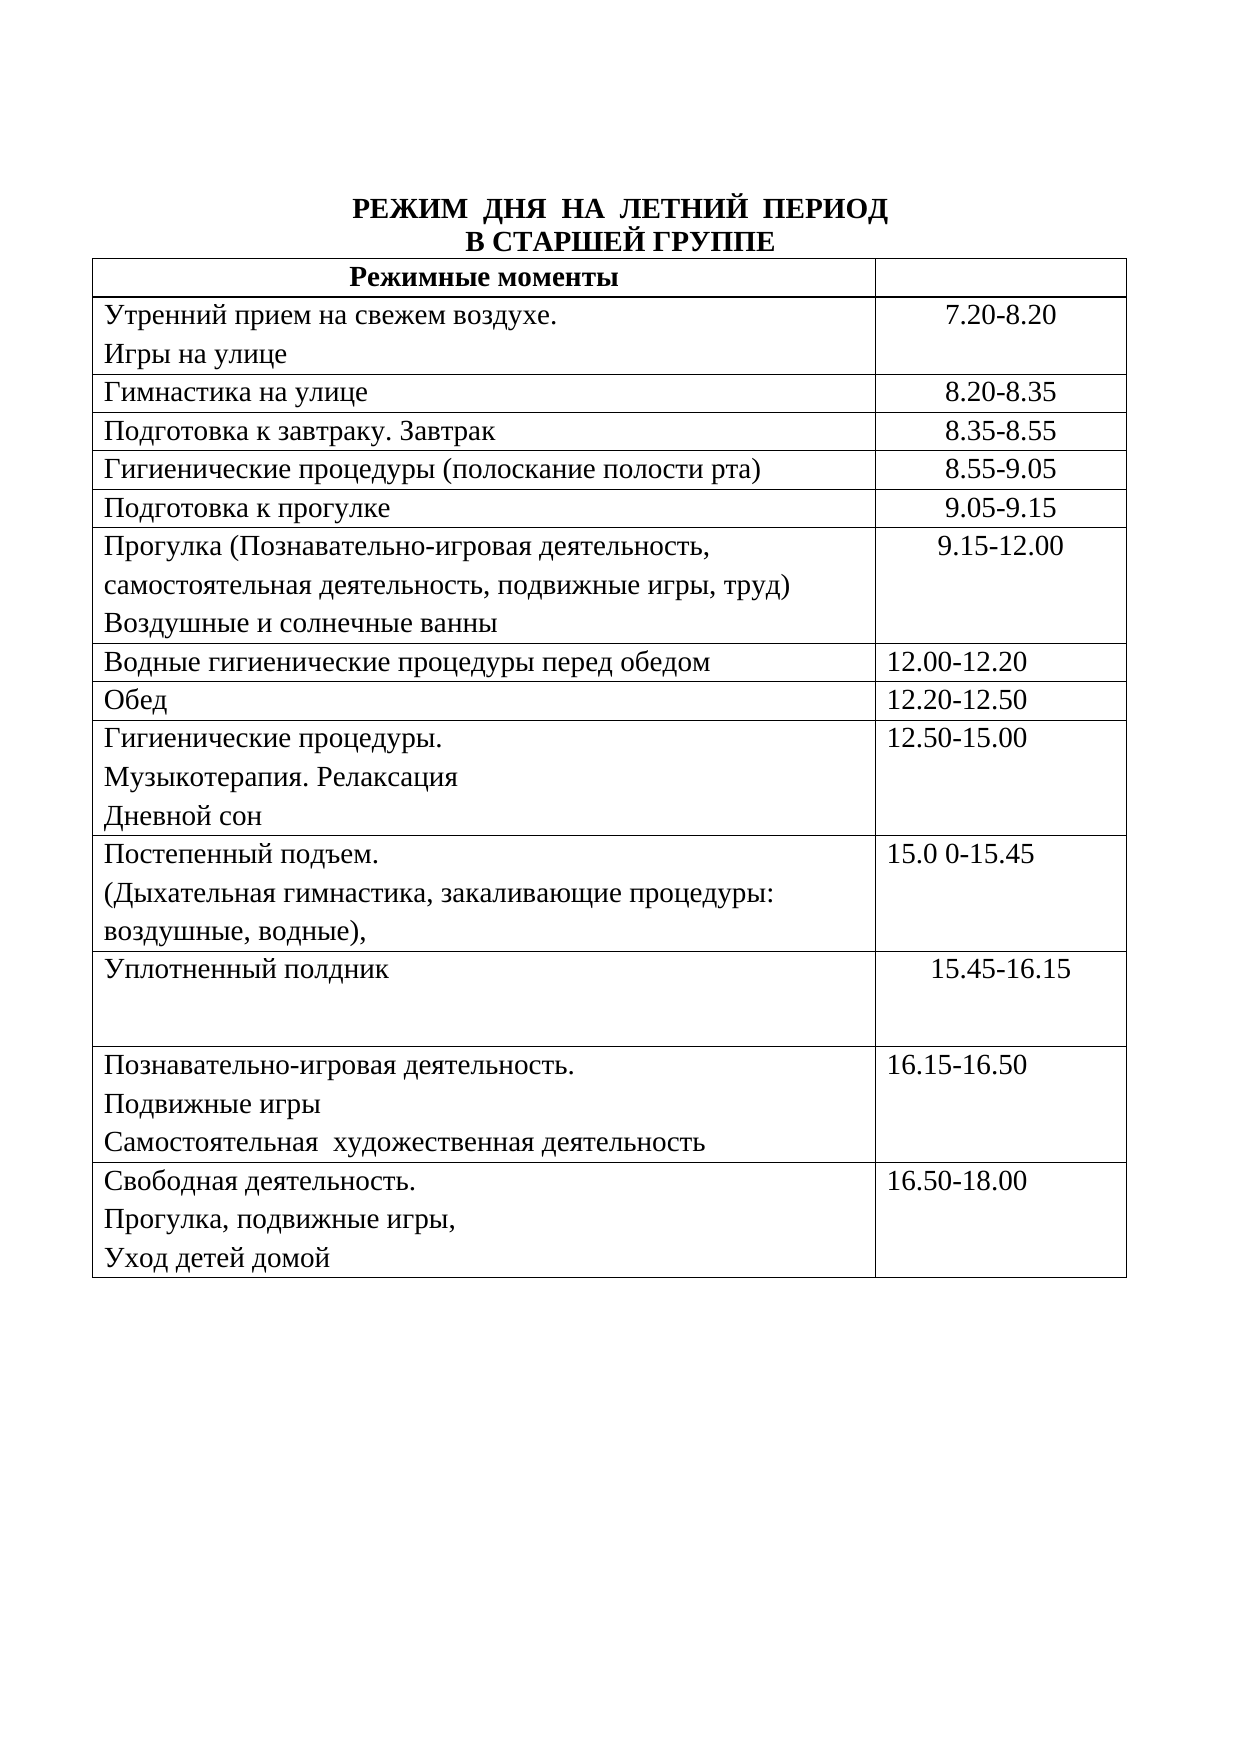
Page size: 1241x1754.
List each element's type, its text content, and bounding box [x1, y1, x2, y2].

table_cell Гигиенические процедуры. Музыкотерапия. Релаксация Дневной сон [93, 721, 875, 835]
table_cell 16.50-18.00 [876, 1163, 1126, 1277]
table_cell Водные гигиенические процедуры перед обедом [93, 644, 875, 681]
table_cell Подготовка к завтраку. Завтрак [93, 413, 875, 450]
table_cell Свободная деятельность. Прогулка, подвижные игры, Уход детей домой [93, 1163, 875, 1277]
table_header Режимные моменты [93, 259, 875, 296]
table_cell Познавательно-игровая деятельность. Подвижные игры Самостоятельная художественная деятельность [93, 1047, 875, 1162]
table_cell Прогулка (Познавательно-игровая деятельность, самостоятельная деятельность, подвижные игры, труд) Воздушные и солнечные ванны [93, 528, 875, 643]
table_cell 9.05-9.15 [876, 490, 1126, 527]
table_cell Подготовка к прогулке [93, 490, 875, 527]
table_cell 9.15-12.00 [876, 528, 1126, 643]
table_cell 15.0 0-15.45 [876, 836, 1126, 951]
table_cell 8.55-9.05 [876, 451, 1126, 489]
table_cell Гигиенические процедуры (полоскание полости рта) [93, 451, 875, 489]
text РЕЖИМ ДНЯ НА ЛЕТНИЙ ПЕРИОД [103, 191, 1137, 224]
table_cell 16.15-16.50 [876, 1047, 1126, 1162]
table_header [876, 259, 1126, 296]
table_cell Утренний прием на свежем воздухе. Игры на улице [93, 298, 875, 373]
table_cell Постепенный подъем. (Дыхательная гимнастика, закаливающие процедуры: воздушные, водные), [93, 836, 875, 951]
table_cell Гимнастика на улице [93, 375, 875, 412]
table_cell 12.50-15.00 [876, 721, 1126, 835]
table_cell 12.00-12.20 [876, 644, 1126, 681]
table_cell Обед [93, 682, 875, 719]
table_cell 8.35-8.55 [876, 413, 1126, 450]
text В СТАРШЕЙ ГРУППЕ [103, 224, 1137, 258]
table_cell 12.20-12.50 [876, 682, 1126, 719]
table_cell 8.20-8.35 [876, 375, 1126, 412]
table_cell 7.20-8.20 [876, 298, 1126, 373]
table_cell Уплотненный полдник [93, 952, 875, 1046]
table_cell 15.45-16.15 [876, 952, 1126, 1046]
